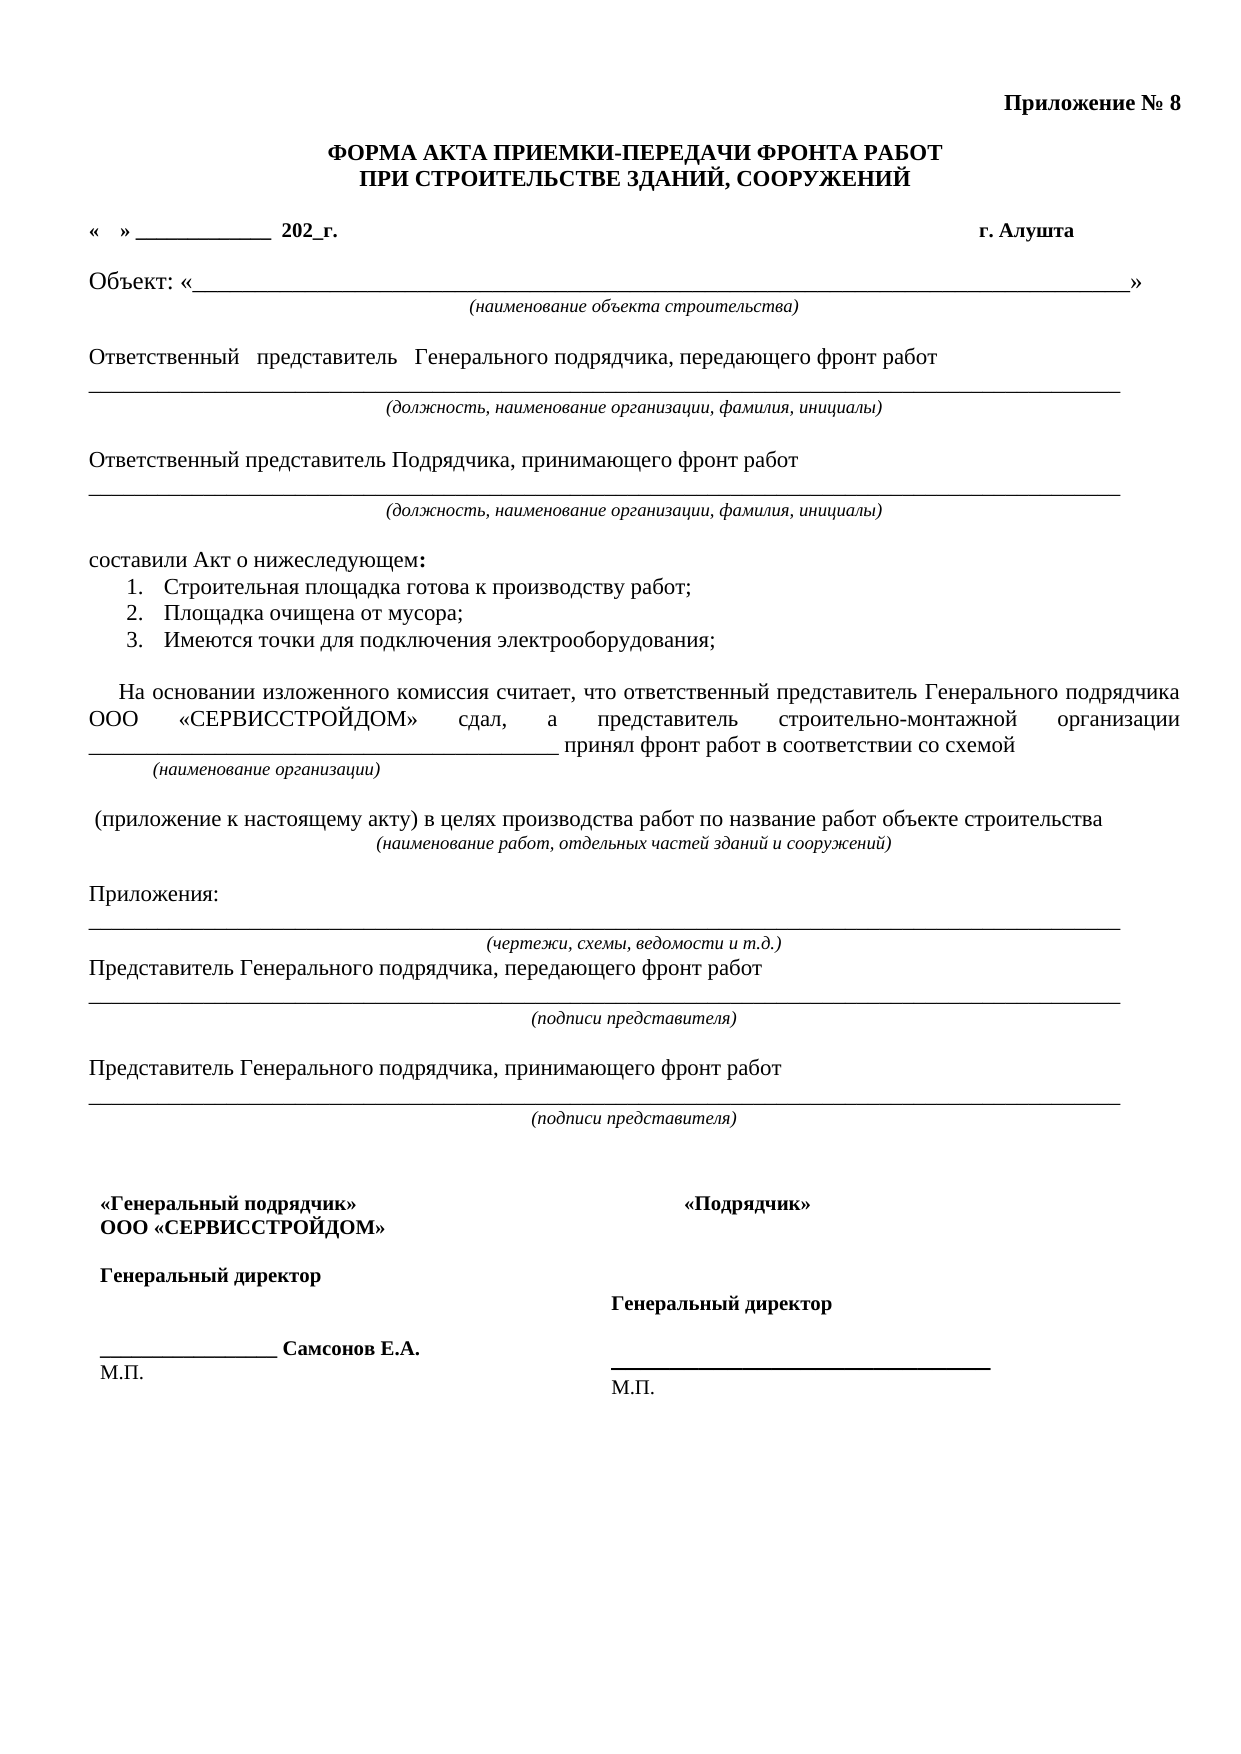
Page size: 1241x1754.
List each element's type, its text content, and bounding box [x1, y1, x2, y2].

text Представитель Генерального подрядчика, принимающего фронт работ [89, 1054, 1181, 1081]
text (наименование организации) [89, 757, 1181, 779]
text (наименование работ, отдельных частей зданий и сооружений) [89, 832, 1181, 853]
text __________________________________________________________________________________________ [89, 369, 1181, 396]
text ФОРМА АКТА ПРИЕМКИ-ПЕРЕДАЧИ ФРОНТА РАБОТ [89, 139, 1181, 165]
text Представитель Генерального подрядчика, передающего фронт работ [89, 954, 1181, 980]
text « » _____________ 202_г. г. Алушта [89, 218, 1181, 242]
text Приложение № 8 [89, 89, 1181, 115]
table_header «Подрядчик» Генеральный директор __________________________ М.П. [600, 1191, 1122, 1423]
text (должность, наименование организации, фамилия, инициалы) [89, 396, 1181, 417]
text Приложения: __________________________________________________________________________________________ [89, 879, 1181, 932]
text (подписи представителя) [89, 1107, 1181, 1129]
text Объект: «___________________________________________________________________________» [89, 266, 1181, 295]
text (подписи представителя) [89, 1007, 1181, 1028]
text (приложение к настоящему акту) в целях производства работ по название работ объекте строительства [89, 805, 1181, 832]
list Имеются точки для подключения электрооборудования; [126, 626, 1181, 652]
text __________________________________________________________________________________________ [89, 472, 1181, 499]
table_header «Генеральный подрядчик» ООО «СЕРВИССТРОЙДОМ» Генеральный директор _________________ Самсонов Е.А. М.П. [89, 1191, 600, 1423]
text составили Акт о нижеследующем: [89, 547, 1181, 573]
text (наименование объекта строительства) [89, 295, 1181, 317]
list Площадка очищена от мусора; [126, 599, 1181, 626]
list Строительная площадка готова к производству работ; [126, 573, 1181, 599]
text Ответственный представитель Подрядчика, принимающего фронт работ [89, 446, 1181, 472]
text Ответственный представитель Генерального подрядчика, передающего фронт работ [89, 343, 1181, 369]
text (должность, наименование организации, фамилия, инициалы) [89, 499, 1181, 520]
text __________________________________________________________________________________________ [89, 980, 1181, 1007]
text ПРИ СТРОИТЕЛЬСТВЕ ЗДАНИЙ, СООРУЖЕНИЙ [89, 165, 1181, 192]
text __________________________________________________________________________________________ [89, 1081, 1181, 1107]
text (чертежи, схемы, ведомости и т.д.) [89, 932, 1181, 954]
text На основании изложенного комиссия считает, что ответственный представитель Генерального подрядчика ООО «СЕРВИССТРОЙДОМ» сдал, а представитель строительно-монтажной организации _________________________________________ принял фронт работ в соответствии со схемой [89, 678, 1181, 757]
